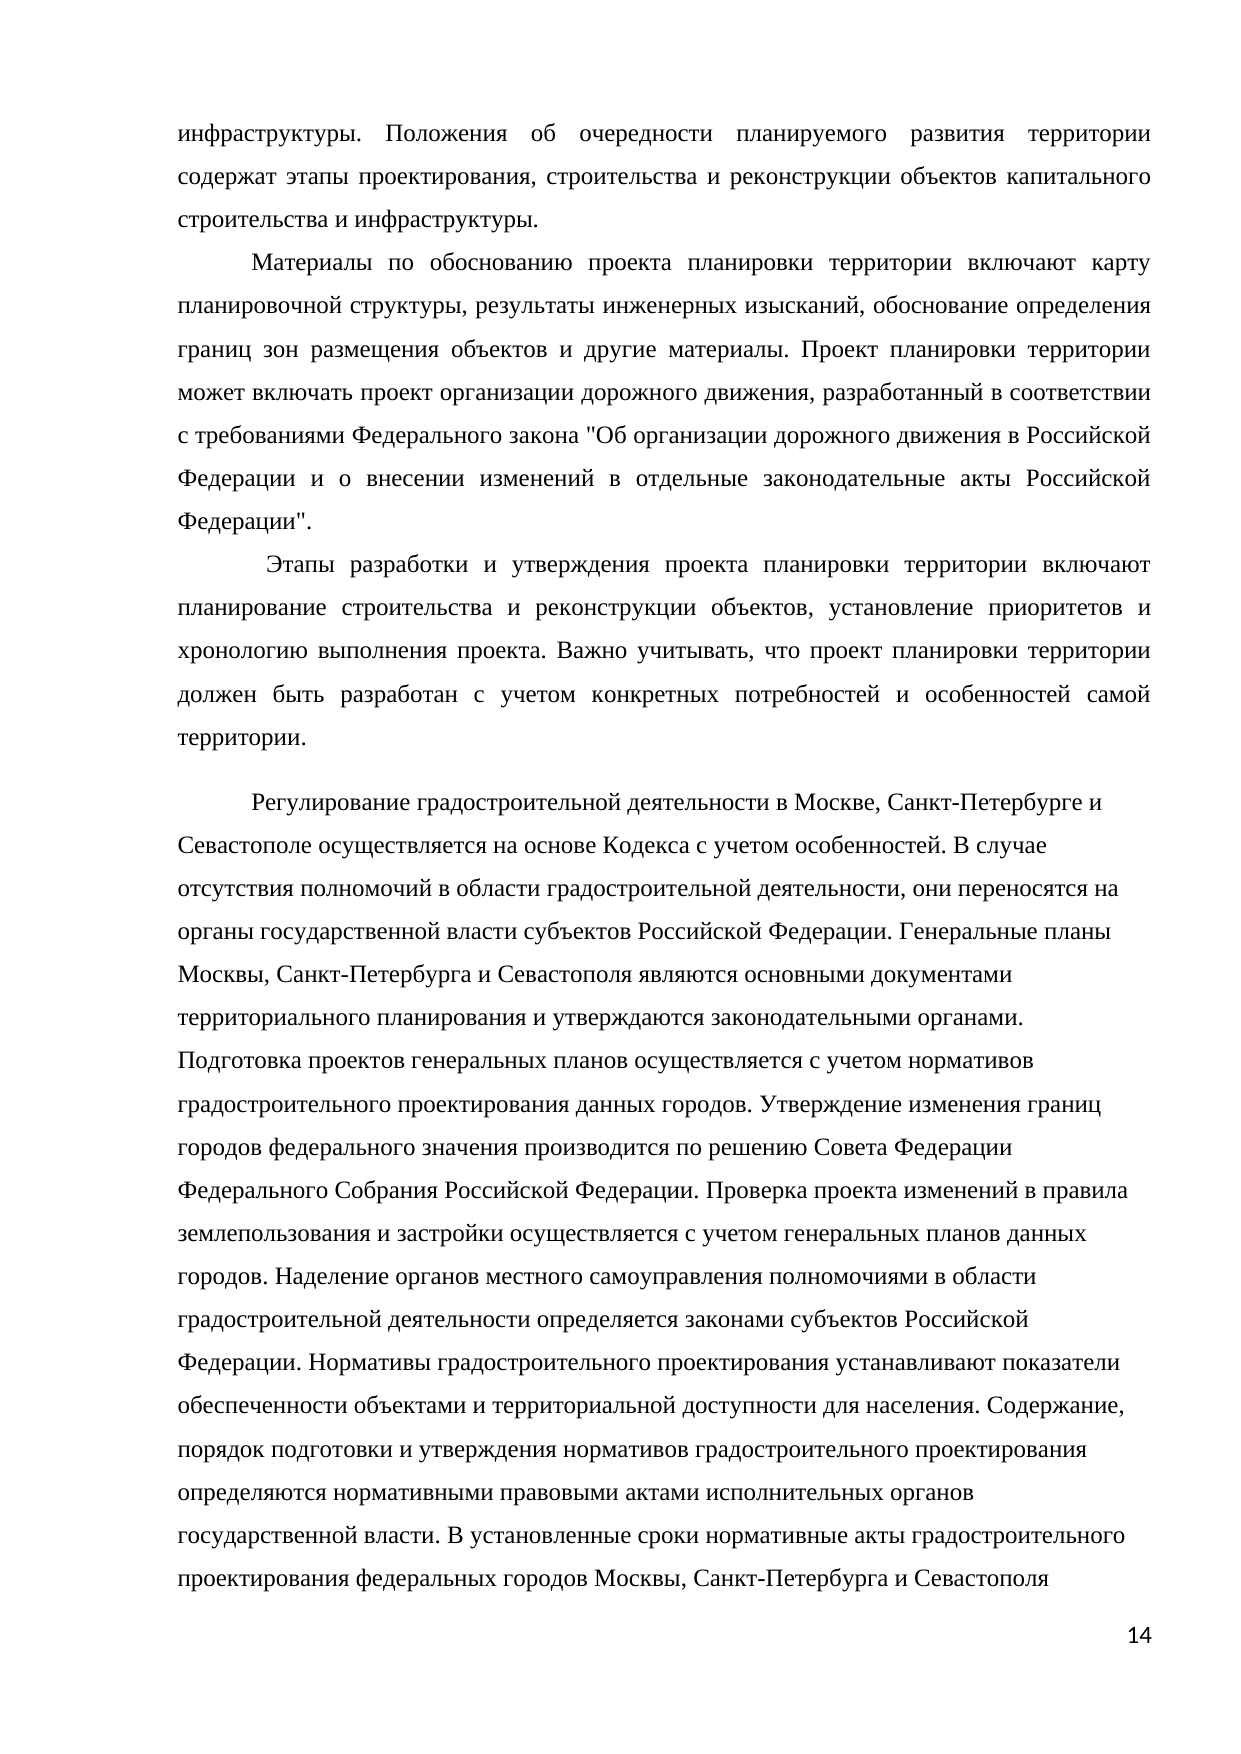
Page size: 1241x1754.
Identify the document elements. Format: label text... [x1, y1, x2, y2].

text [177, 787, 1152, 1592]
text Этапы разработки и утверждения проекта планировки территории включают планирование строительства и реконструкции объектов, установление приоритетов и хронологию выполнения проекта. Важно учитывать, что проект планировки территории должен быть разработан с учетом конкретных потребностей и особенностей самой территории. [177, 549, 1152, 751]
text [177, 118, 1152, 233]
text Материалы по обоснованию проекта планировки территории включают карту планировочной структуры, результаты инженерных изысканий, обоснование определения границ зон размещения объектов и другие материалы. Проект планировки территории может включать проект организации дорожного движения, разработанный в соответствии с требованиями Федерального закона "Об организации дорожного движения в Российской Федерации и о внесении изменений в отдельные законодательные акты Российской Федерации". [177, 247, 1152, 535]
